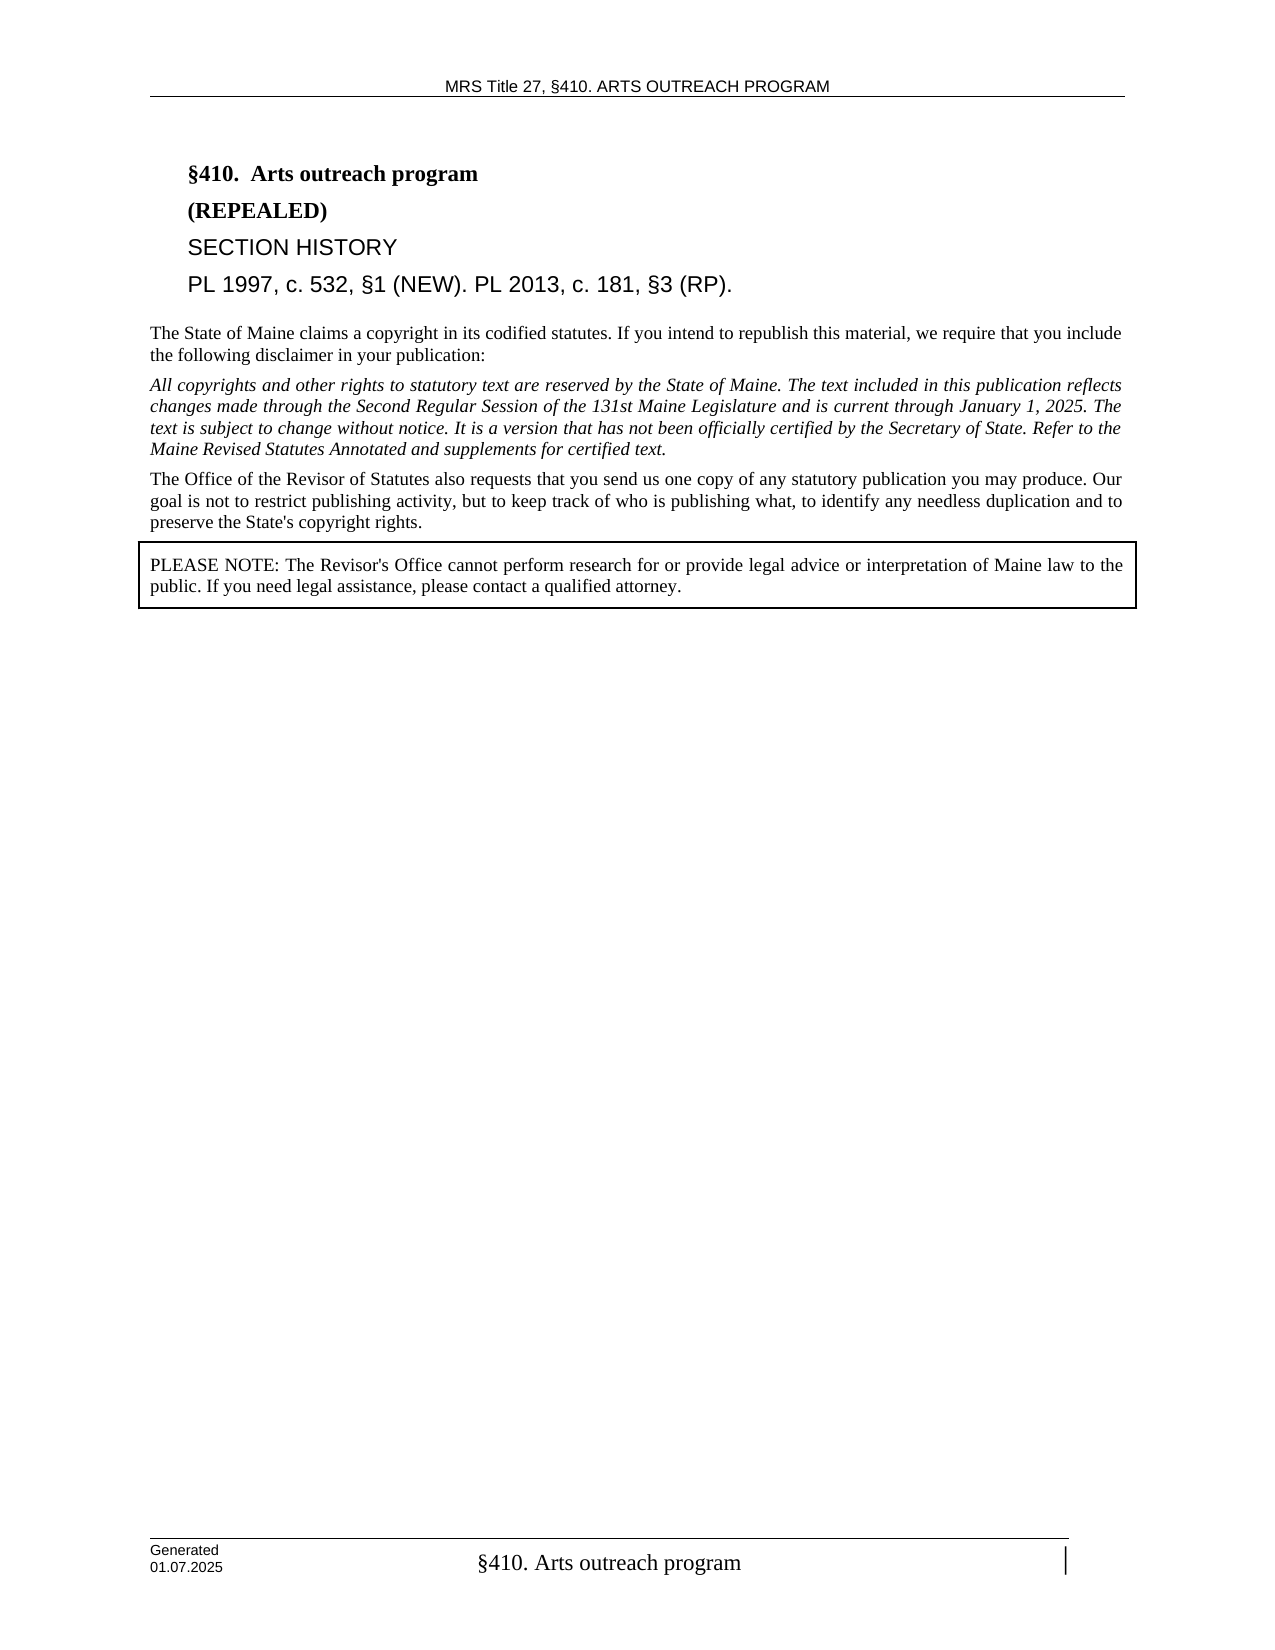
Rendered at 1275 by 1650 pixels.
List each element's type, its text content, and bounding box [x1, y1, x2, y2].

text PLEASE NOTE: The Revisor's Office cannot perform research for or provide legal advice or interpretation of Maine law to the public. If you need legal assistance, please contact a qualified attorney. [140, 543, 1135, 607]
text The Office of the Revisor of Statutes also requests that you send us one copy of any statutory publication you may produce. Our goal is not to restrict publishing activity, but to keep track of who is publishing what, to identify any needless duplication and to preserve the State's copyright rights. [150, 468, 1125, 533]
text PL 1997, c. 532, §1 (NEW). PL 2013, c. 181, §3 (RP). [187, 271, 1125, 297]
text (REPEALED) [187, 197, 1125, 223]
text §410. Arts outreach program [187, 160, 1125, 187]
text SECTION HISTORY [187, 234, 1125, 260]
text The State of Maine claims a copyright in its codified statutes. If you intend to republish this material, we require that you include the following disclaimer in your publication: [150, 322, 1125, 365]
text All copyrights and other rights to statutory text are reserved by the State of Maine. The text included in this publication reflects changes made through the Second Regular Session of the 131st Maine Legislature and is current through January 1, 2025 . The text is subject to change without notice. It is a version that has not been officially certified by the Secretary of State. Refer to the Maine Revised Statutes Annotated and supplements for certified text. [150, 373, 1125, 460]
